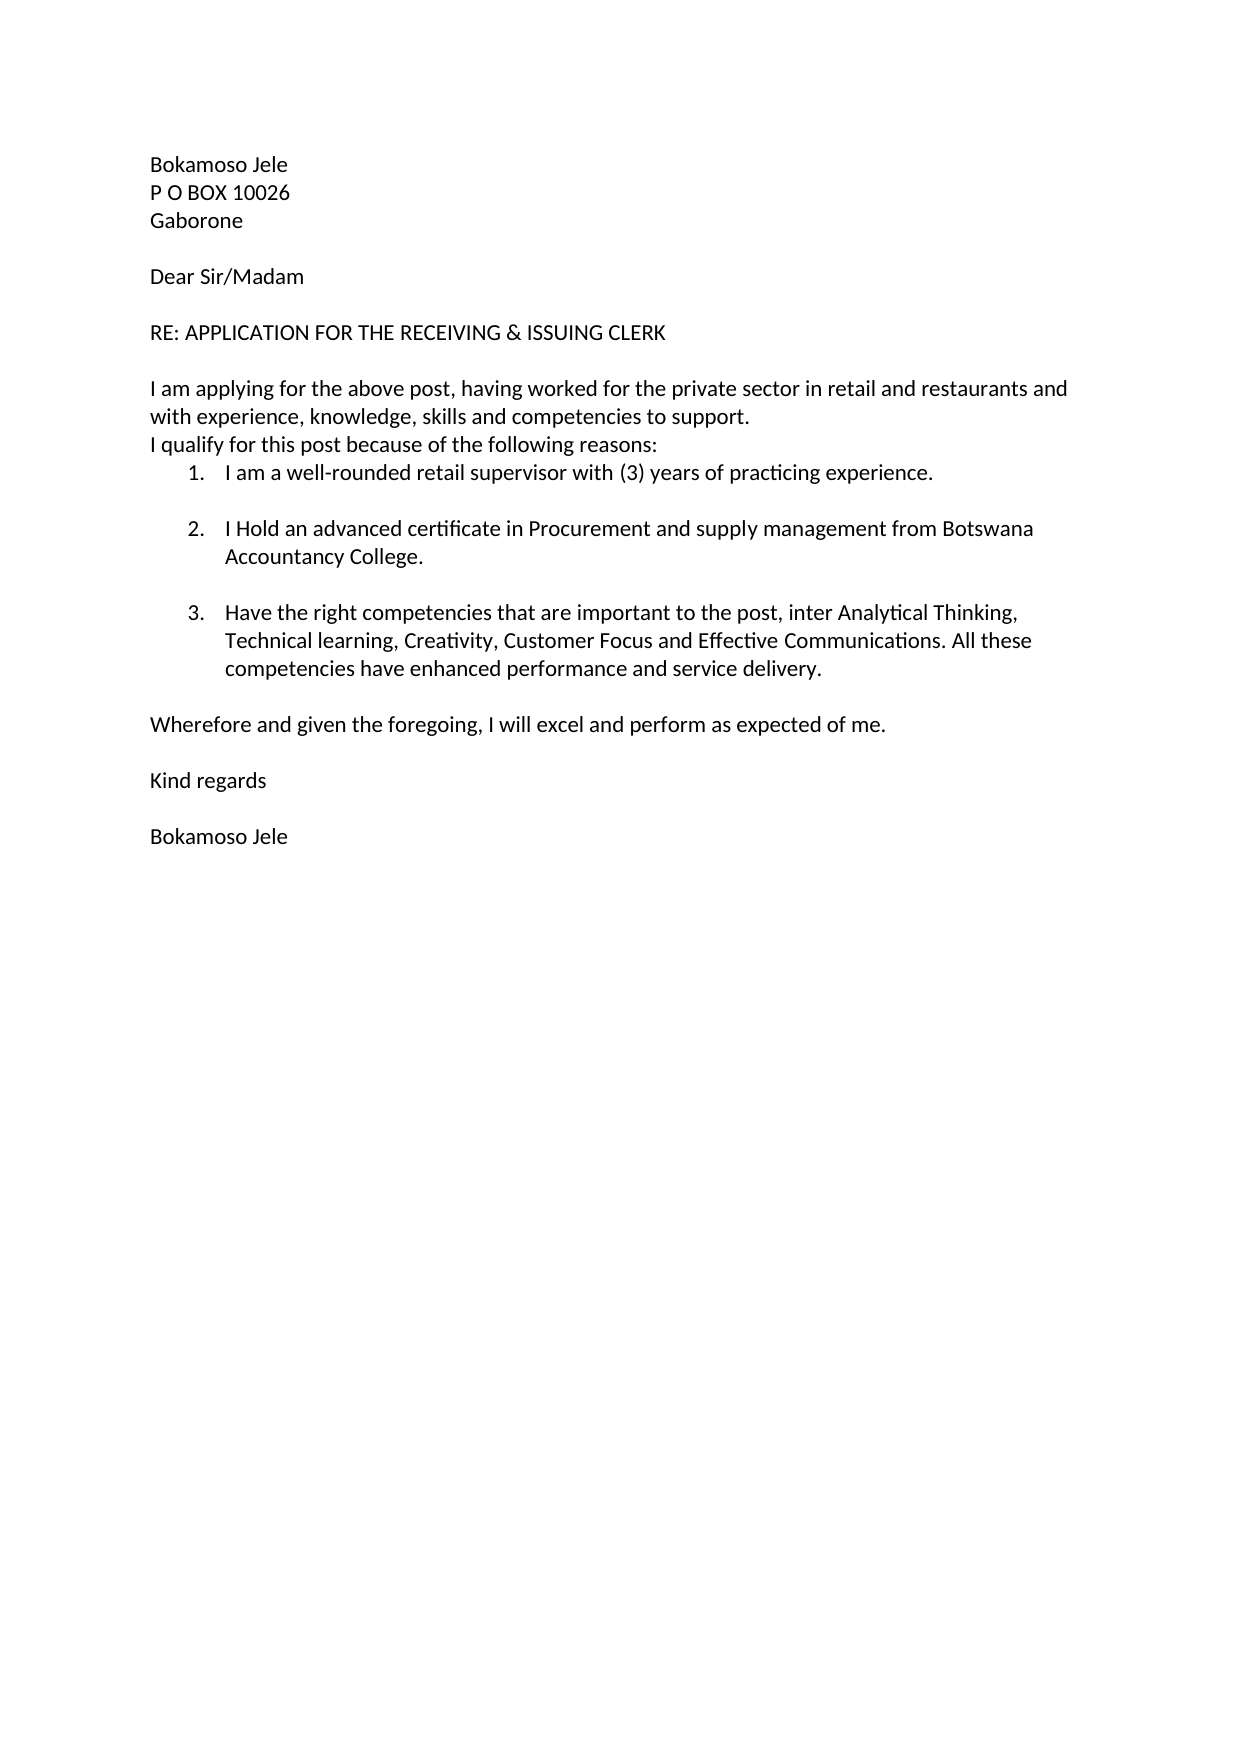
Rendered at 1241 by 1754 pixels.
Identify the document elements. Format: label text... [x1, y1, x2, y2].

list Have the right competencies that are important to the post, inter Analytical Thinking, Technical learning, Creativity, Customer Focus and Effective Communications. All these competencies have enhanced performance and service delivery. [187, 598, 1090, 682]
list I Hold an advanced certificate in Procurement and supply management from Botswana Accountancy College. [187, 514, 1090, 570]
text I am applying for the above post, having worked for the private sector in retail and restaurants and with experience, knowledge, skills and competencies to support. [150, 374, 1090, 430]
text Kind regards [150, 766, 1090, 794]
text Bokamoso Jele [150, 150, 1090, 178]
text Dear Sir/Madam [150, 262, 1090, 290]
text Wherefore and given the foregoing, I will excel and perform as expected of me. [150, 710, 1090, 738]
text RE: APPLICATION FOR THE RECEIVING & ISSUING CLERK [150, 318, 1090, 346]
text P O BOX 10026 [150, 178, 1090, 206]
text Bokamoso Jele [150, 822, 1090, 851]
text Gaborone [150, 206, 1090, 234]
list I am a well-rounded retail supervisor with (3) years of practicing experience. [187, 458, 1090, 486]
text I qualify for this post because of the following reasons: [150, 430, 1090, 458]
